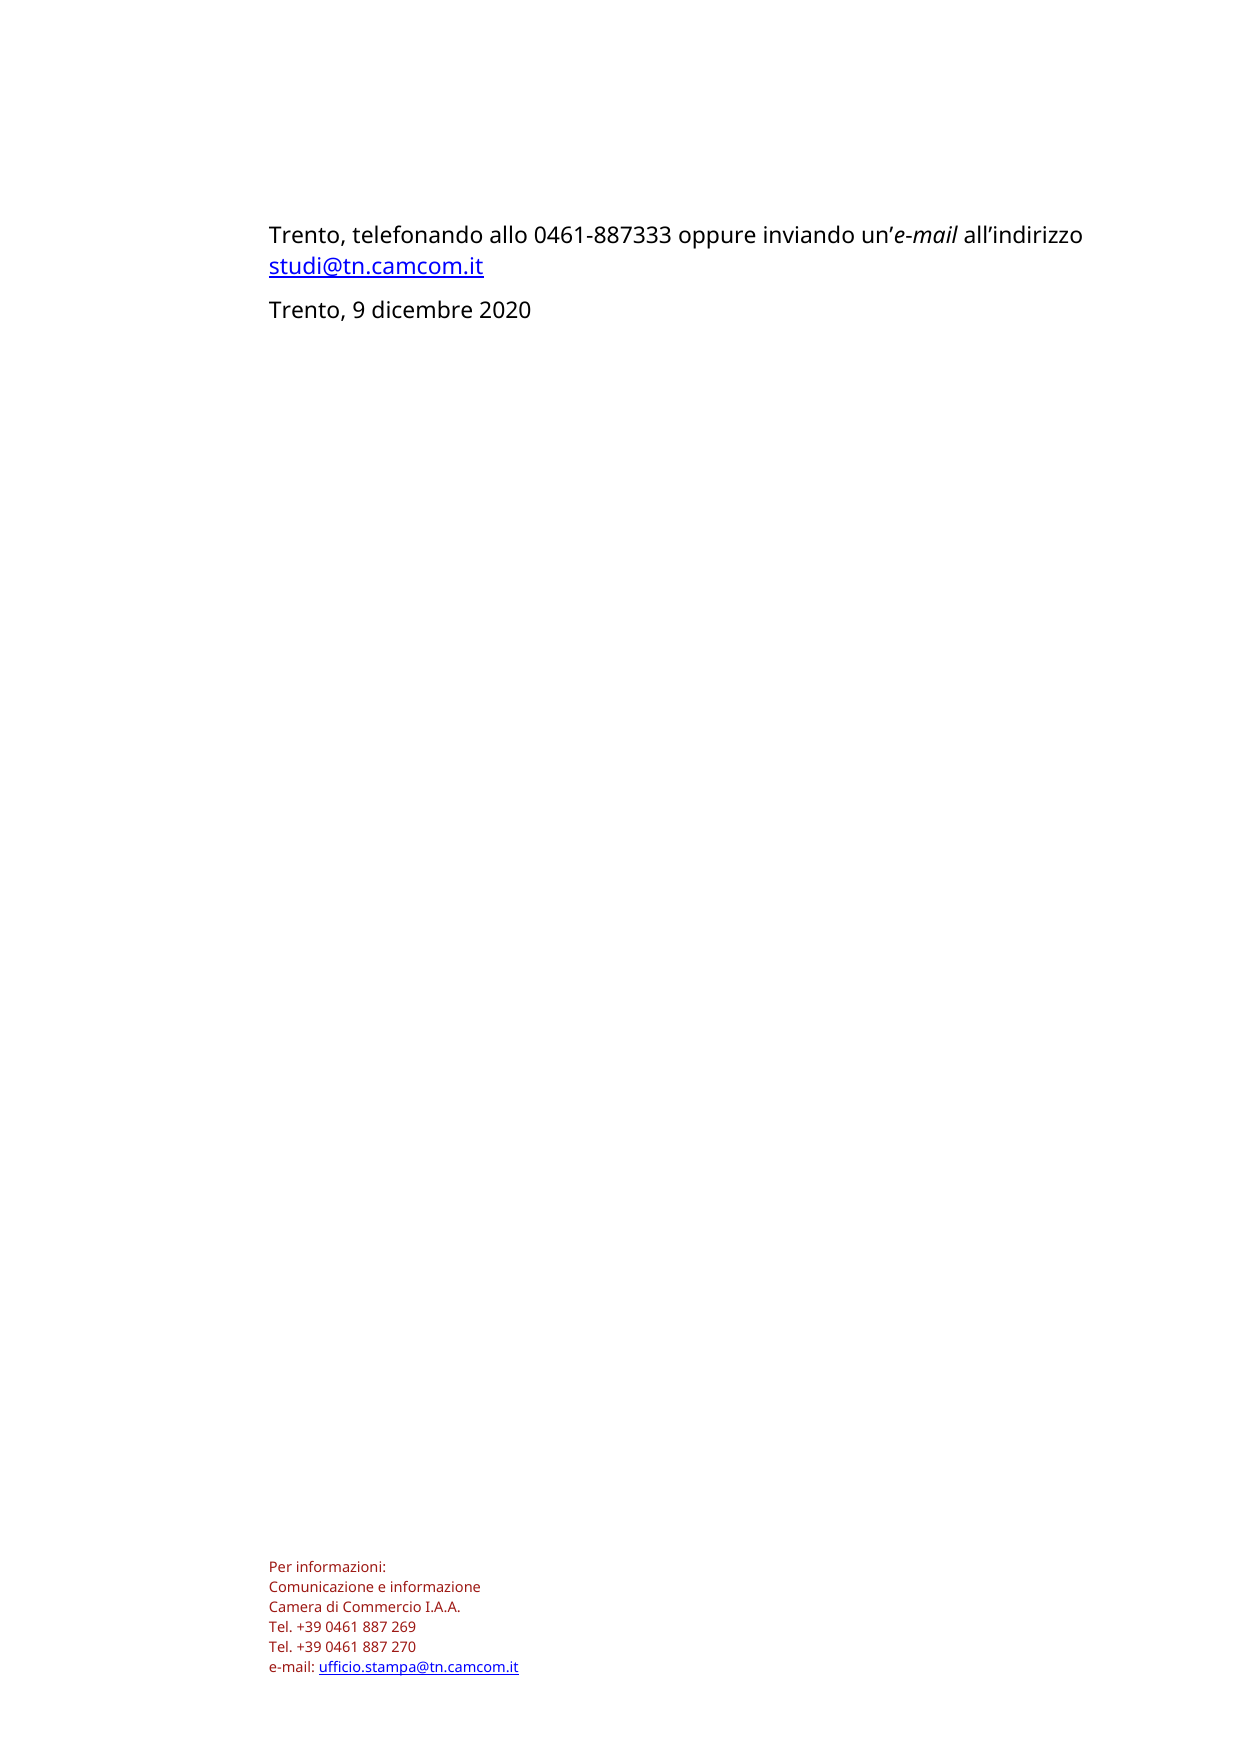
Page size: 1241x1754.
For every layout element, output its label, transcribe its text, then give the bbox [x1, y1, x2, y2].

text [269, 218, 1122, 281]
text Trento, 9 dicembre 2020 [269, 293, 1122, 325]
